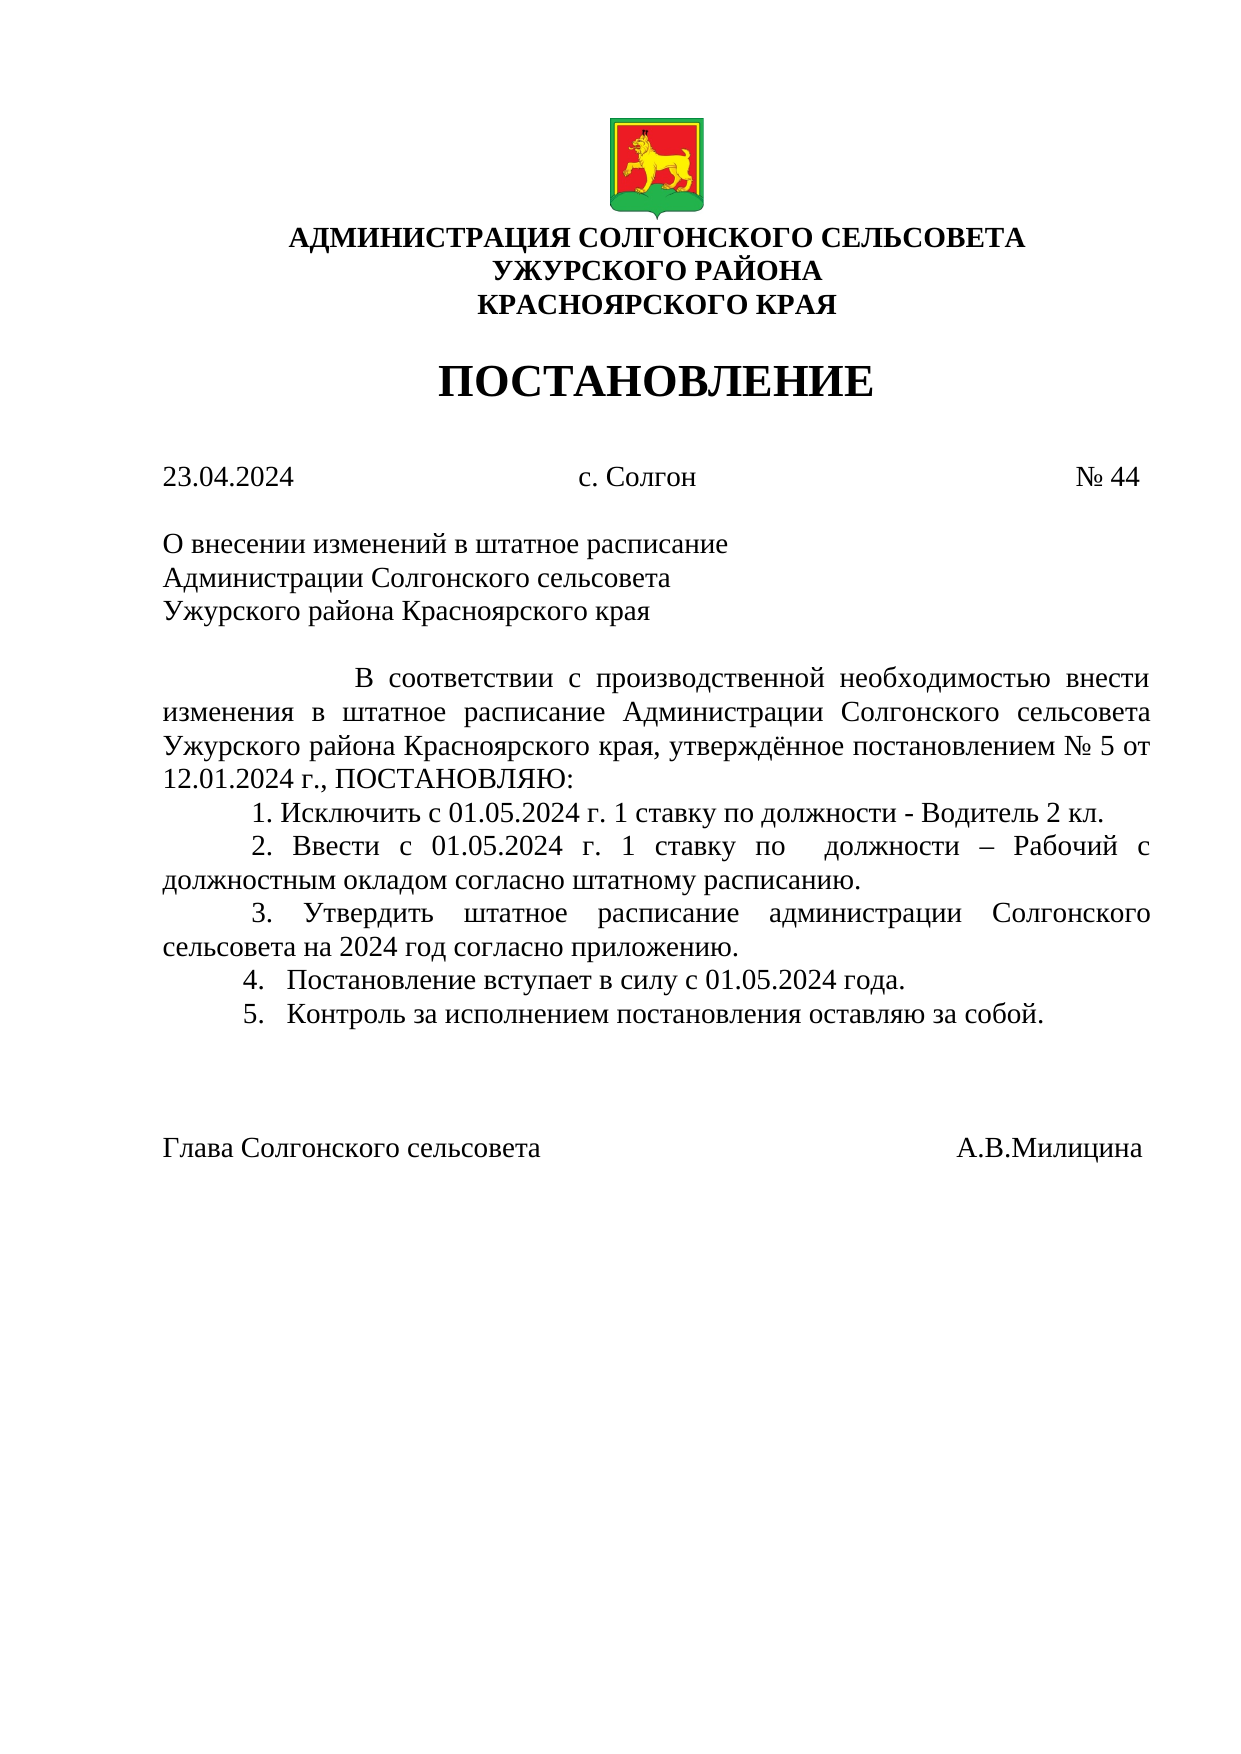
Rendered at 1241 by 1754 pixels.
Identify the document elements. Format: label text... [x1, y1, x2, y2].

text О внесении изменений в штатное расписание [162, 526, 1152, 560]
text 5. Контроль за исполнением постановления оставляю за собой. [162, 996, 1152, 1029]
text КРАСНОЯРСКОГО КРАЯ [162, 287, 1152, 320]
text АДМИНИСТРАЦИЯ СОЛГОНСКОГО СЕЛЬСОВЕТА [162, 220, 1152, 253]
text В соответствии с производственной необходимостью внести изменения в штатное расписание Администрации Солгонского сельсовета Ужурского района Красноярского края, утверждённое постановлением № 5 от 12.01.2024 г., ПОСТАНОВЛЯЮ: [162, 661, 1152, 795]
text 1. Исключить с 01.05.2024 г. 1 ставку по должности - Водитель 2 кл. [162, 795, 1152, 828]
text УЖУРСКОГО РАЙОНА [162, 253, 1152, 287]
text ПОСТАНОВЛЕНИЕ [162, 354, 1152, 407]
text 23.04.2024 с. Солгон № 44 [162, 459, 1152, 493]
picture [610, 118, 704, 220]
text 4. Постановление вступает в силу с 01.05.2024 года. [162, 962, 1152, 996]
text 2. Ввести с 01.05.2024 г. 1 ставку по должности – Рабочий с должностным окладом согласно штатному расписанию. [162, 828, 1152, 895]
text 3. Утвердить штатное расписание администрации Солгонского сельсовета на 2024 год согласно приложению. [162, 895, 1152, 962]
text Глава Солгонского сельсовета А.В.Милицина [162, 1130, 1152, 1164]
text Администрации Солгонского сельсовета [162, 560, 1152, 593]
text Ужурского района Красноярского края [162, 593, 1152, 627]
